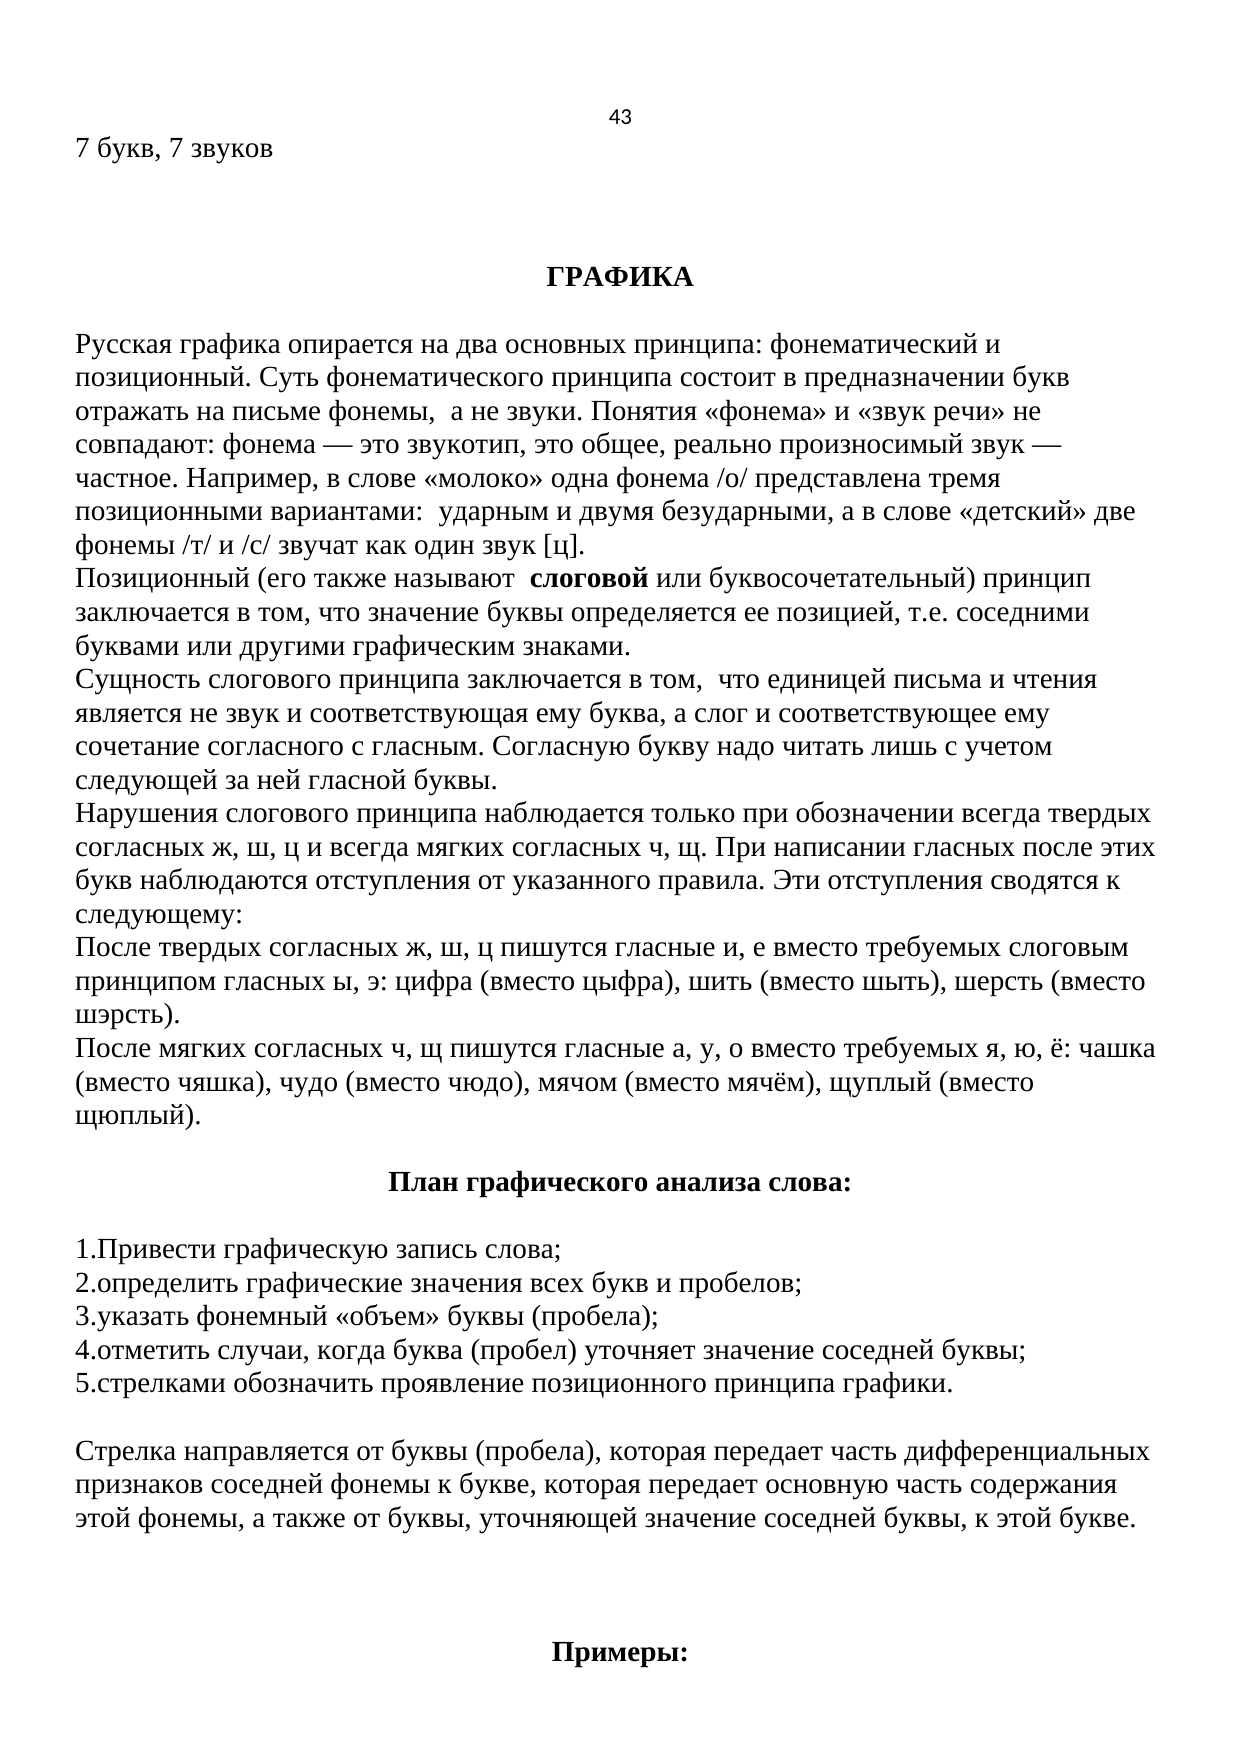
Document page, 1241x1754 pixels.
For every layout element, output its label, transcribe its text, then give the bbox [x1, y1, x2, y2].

text 3.указать фонемный «объем» буквы (пробела); [75, 1298, 1165, 1332]
text 7 букв, 7 звуков [75, 130, 1165, 163]
text 1.Привести графическую запись слова; [75, 1231, 1165, 1265]
text План графического анализа слова: [75, 1164, 1165, 1198]
text Стрелка направляется от буквы (пробела), которая передает часть дифференциальных признаков соседней фонемы к букве, которая передает основную часть содержания этой фонемы, а также от буквы, уточняющей значение соседней буквы, к этой букве. [75, 1433, 1165, 1533]
text ГРАФИКА [75, 259, 1165, 292]
text 2.определить графические значения всех букв и пробелов; [75, 1265, 1165, 1298]
text Примеры: [75, 1634, 1165, 1667]
text 4.отметить случаи, когда буква (пробел) уточняет значение соседней буквы; [75, 1332, 1165, 1366]
text После твердых согласных ж, ш, ц пишутся гласные и, е вместо требуемых слоговым принципом гласных ы, э: цифра (вместо цыфра), шить (вместо шыть), шерсть (вместо шэрсть). [75, 929, 1165, 1030]
text После мягких согласных ч, щ пишутся гласные а, у, о вместо требуемых я, ю, ё: чашка (вместо чяшка), чудо (вместо чюдо), мячом (вместо мячём), щуплый (вместо щюплый). [75, 1030, 1165, 1131]
text Русская графика опирается на два основных принципа: фонематический и позиционный. Суть фонематического принципа состоит в предназначении букв отражать на письме фонемы, а не звуки. Понятия «фонема» и «звук речи» не совпадают: фонема — это звукотип, это общее, реально произносимый звук — частное. Например, в слове «молоко» одна фонема /о/ представлена тремя позиционными вариантами: ударным и двумя безударными, а в слове «детский» две фонемы /т/ и /с/ звучат как один звук [ц]. Позиционный (его также называют слоговой или буквосочетательный) принцип заключается в том, что значение буквы определяется ее позицией, т.е. соседними буквами или другими графическим знаками. Сущность слогового принципа заключается в том, что единицей письма и чтения является не звук и соответствующая ему буква, а слог и соответствующее ему сочетание согласного с гласным. Согласную букву надо читать лишь с учетом следующей за ней гласной буквы. Нарушения слогового принципа наблюдается только при обозначении всегда твердых согласных ж, ш, ц и всегда мягких согласных ч, щ. При написании гласных после этих букв наблюдаются отступления от указанного правила. Эти отступления сводятся к следующему: [75, 326, 1165, 929]
text 5.стрелками обозначить проявление позиционного принципа графики. [75, 1366, 1165, 1399]
